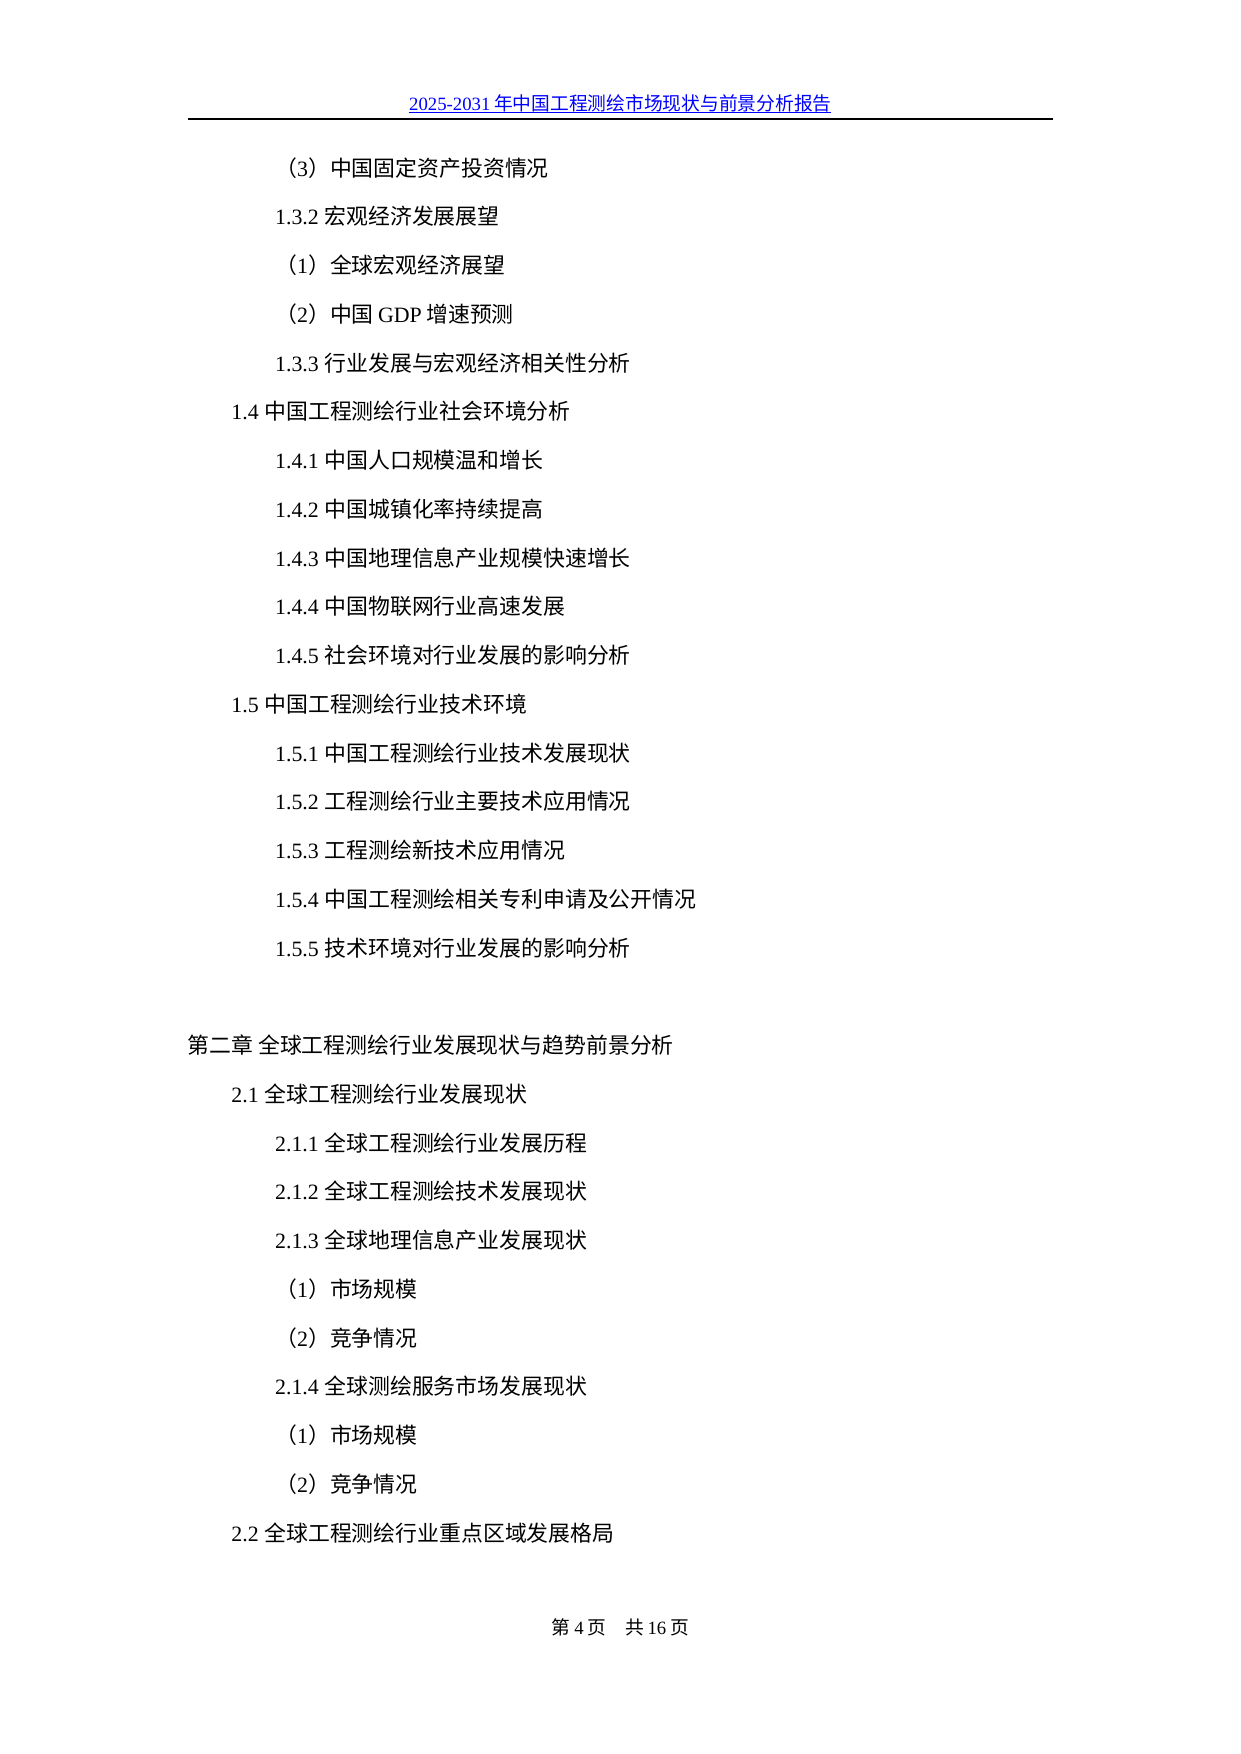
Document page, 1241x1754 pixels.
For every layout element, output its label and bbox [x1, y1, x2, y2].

text [187, 150, 1053, 1548]
